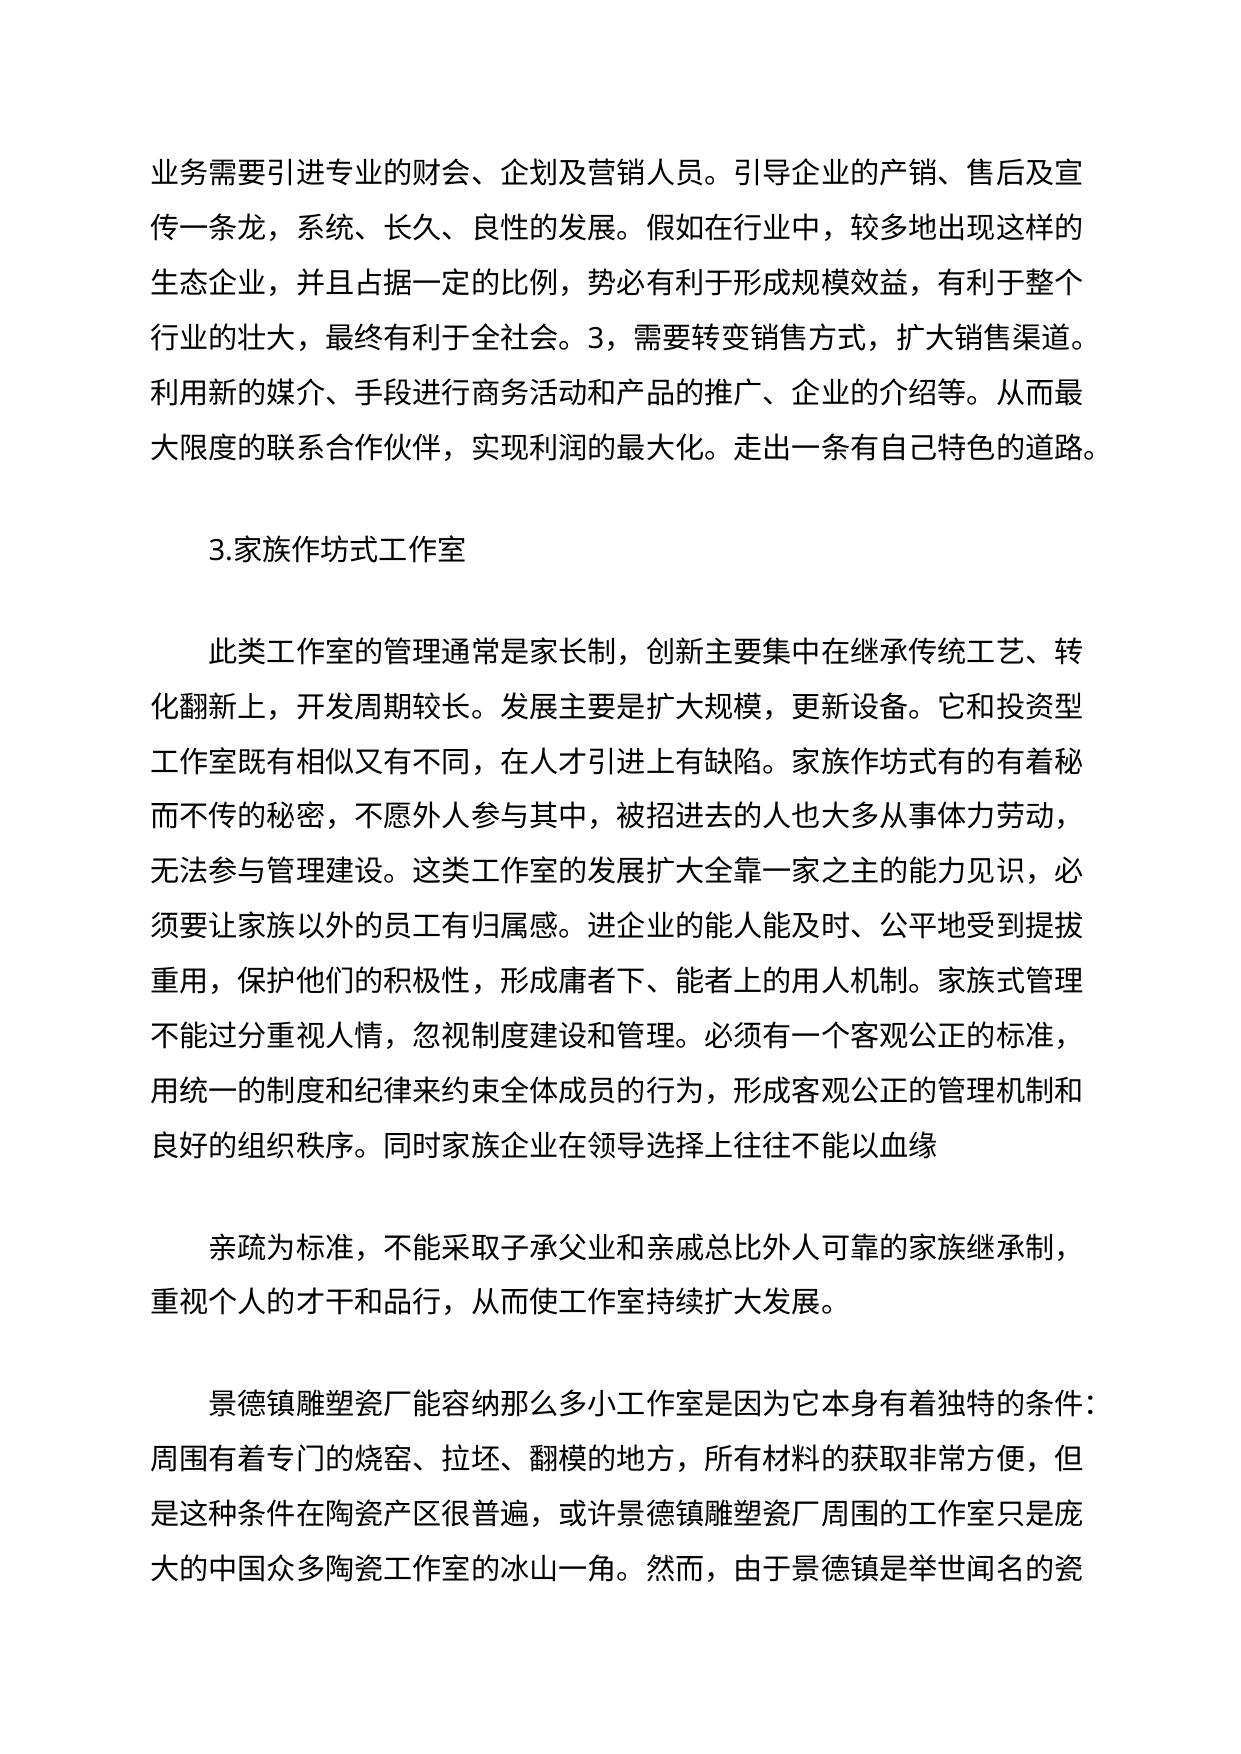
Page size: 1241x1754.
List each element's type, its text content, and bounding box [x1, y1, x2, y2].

text 亲疏为标准，不能采取子承父业和亲戚总比外人可靠的家族继承制，重视个人的才干和品行，从而使工作室持续扩大发展。 [150, 1224, 1090, 1321]
text 此类工作室的管理通常是家长制，创新主要集中在继承传统工艺、转化翻新上，开发周期较长。发展主要是扩大规模，更新设备。它和投资型工作室既有相似又有不同，在人才引进上有缺陷。家族作坊式有的有着秘而不传的秘密，不愿外人参与其中，被招进去的人也大多从事体力劳动，无法参与管理建设。这类工作室的发展扩大全靠一家之主的能力见识，必须要让家族以外的员工有归属感。进企业的能人能及时、公平地受到提拔重用，保护他们的积极性，形成庸者下、能者上的用人机制。家族式管理不能过分重视人情，忽视制度建设和管理。必须有一个客观公正的标准，用统一的制度和纪律来约束全体成员的行为，形成客观公正的管理机制和良好的组织秩序。同时家族企业在领导选择上往往不能以血缘 [150, 628, 1090, 1165]
text 3.家族作坊式工作室 [150, 526, 1090, 569]
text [150, 1381, 1090, 1588]
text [150, 150, 1090, 467]
